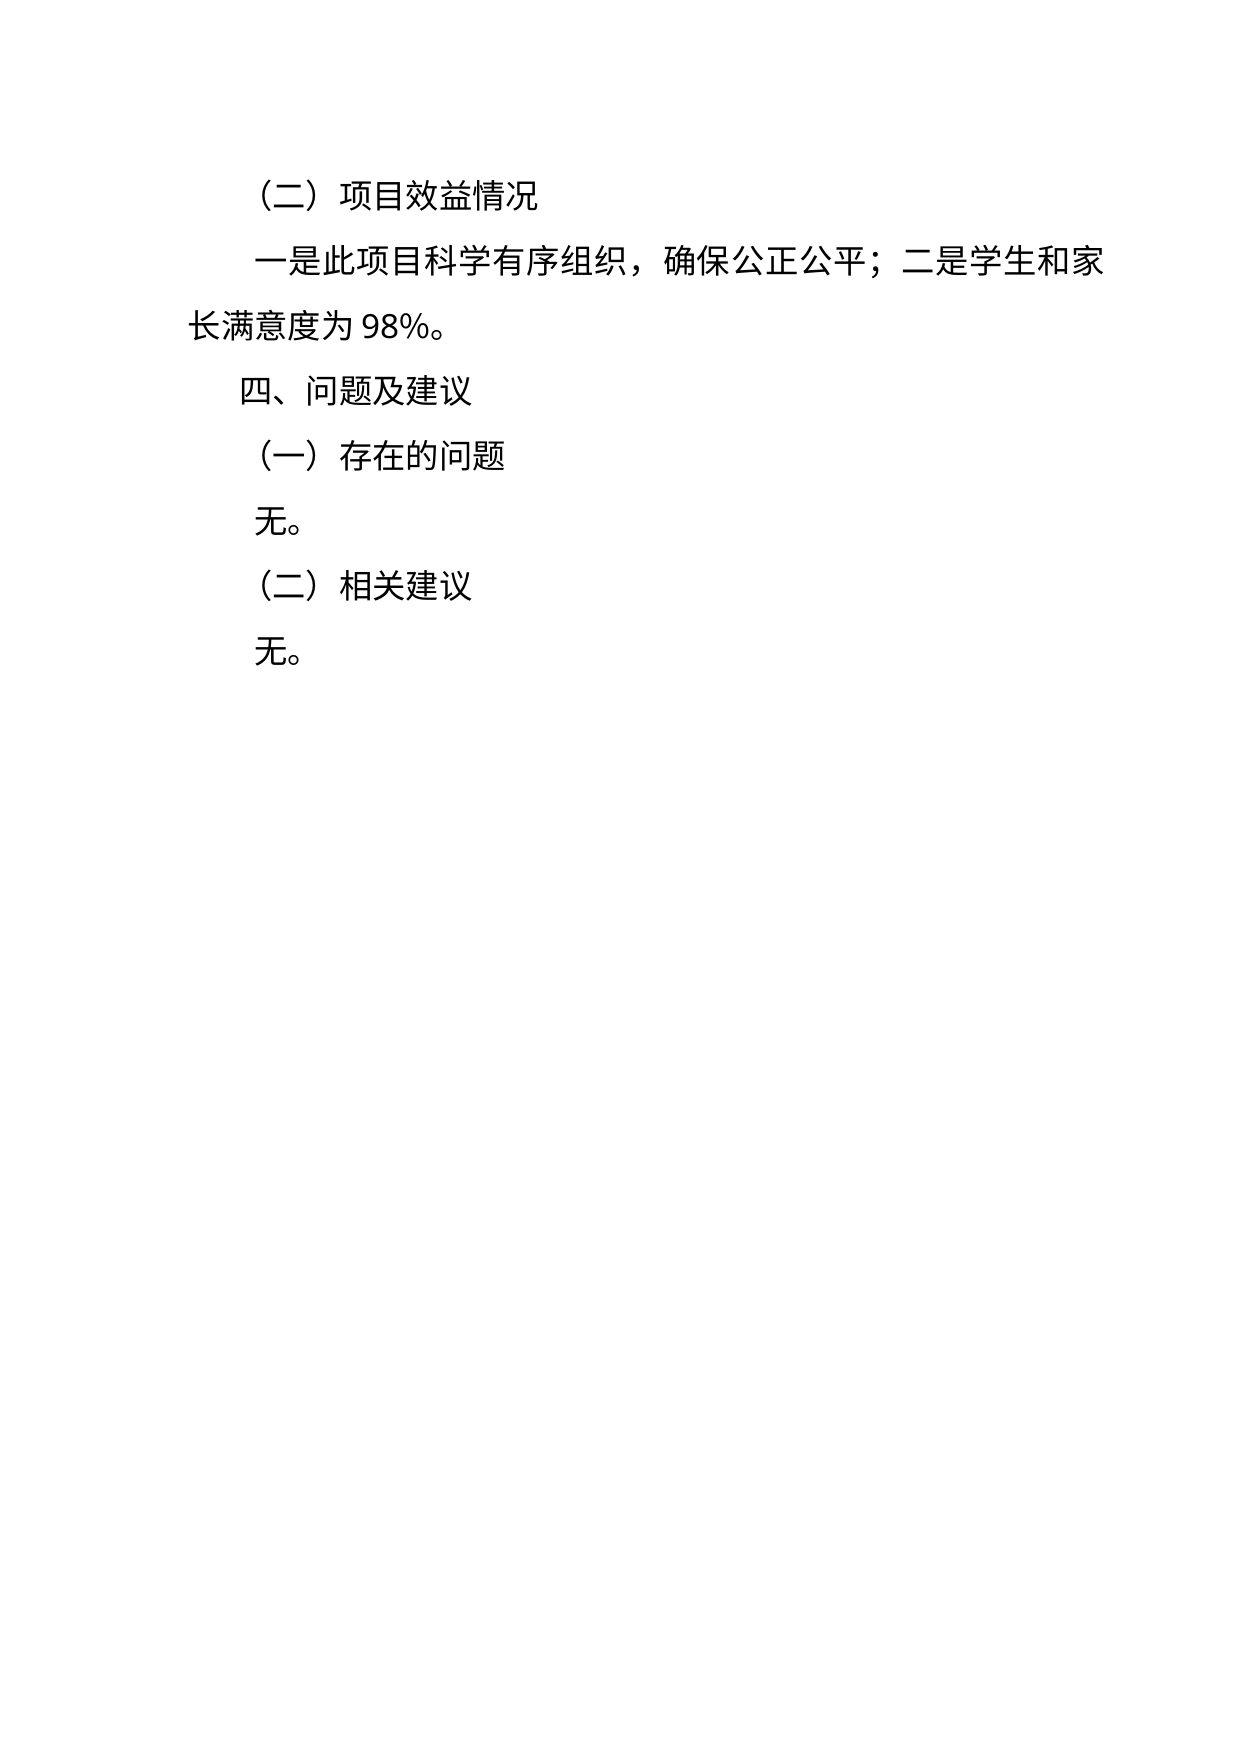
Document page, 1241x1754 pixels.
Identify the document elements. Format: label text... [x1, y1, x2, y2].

text 无。 [187, 617, 1107, 682]
text （一）存在的问题 [165, 422, 1107, 487]
text （二）项目效益情况 [165, 162, 1107, 227]
text 无。 [187, 487, 1107, 552]
text 一是此项目科学有序组织，确保公正公平；二是学生和家长满意度为98%。 [187, 227, 1107, 357]
text （二）相关建议 [165, 552, 1107, 617]
text 四、问题及建议 [165, 357, 1107, 422]
